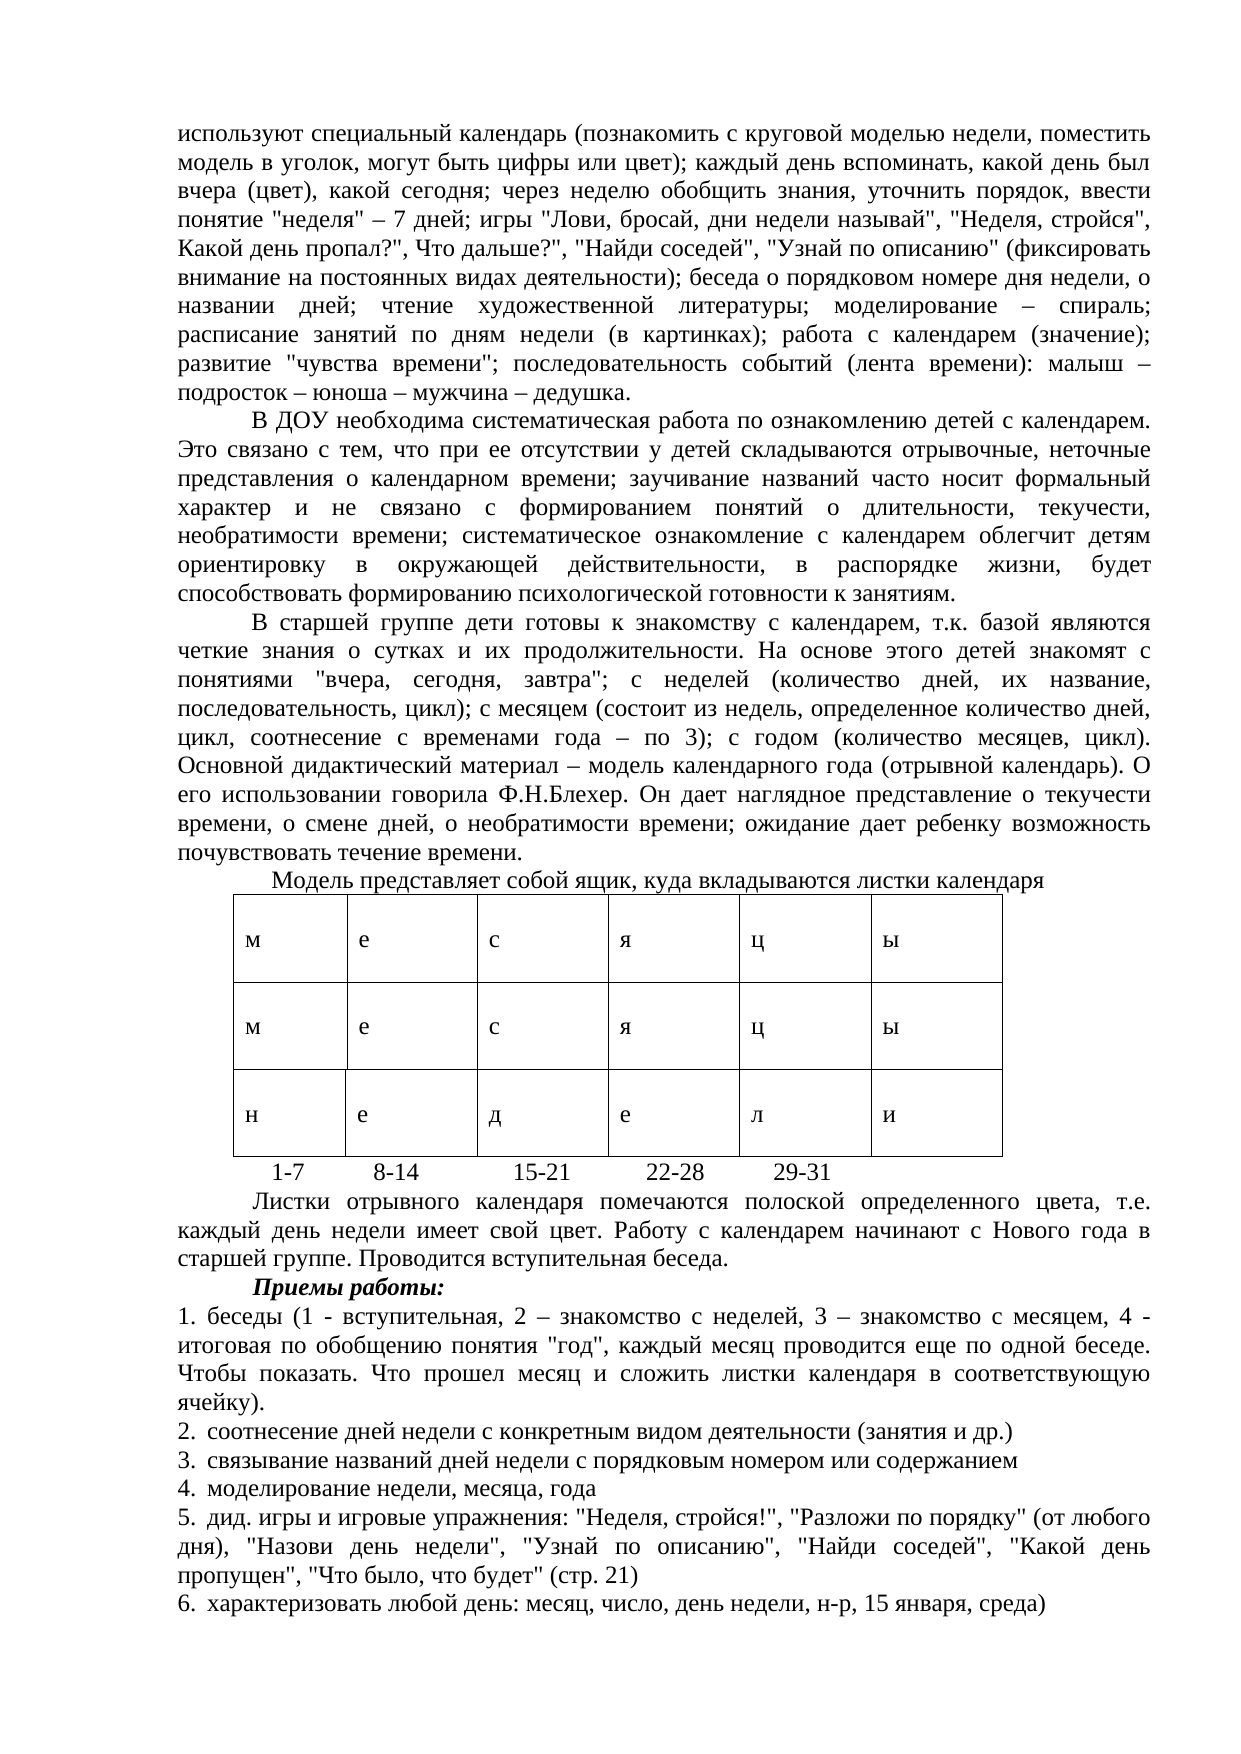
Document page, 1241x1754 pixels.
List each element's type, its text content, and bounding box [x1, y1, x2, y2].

table_cell н [234, 1070, 345, 1156]
list соотнесение дней недели с конкретным видом деятельности (занятия и др.) [177, 1416, 1152, 1445]
text Модель представляет собой ящик, куда вкладываются листки календаря [177, 866, 1152, 894]
table_cell я [609, 983, 739, 1069]
table_header ц [740, 895, 871, 982]
text В ДОУ необходима систематическая работа по ознакомлению детей с календарем. Это связано с тем, что при ее отсутствии у детей складываются отрывочные, неточные представления о календарном времени; заучивание названий часто носит формальный характер и не связано с формированием понятий о длительности, текучести, необратимости времени; систематическое ознакомление с календарем облегчит детям ориентировку в окружающей действительности, в распорядке жизни, будет способствовать формированию психологической готовности к занятиям. [177, 406, 1152, 607]
table_header с [478, 895, 608, 982]
list характеризовать любой день: месяц, число, день недели, н-р, 15 января, среда) [177, 1588, 1152, 1617]
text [177, 118, 1152, 406]
table_cell ы [872, 983, 1002, 1069]
text Листки отрывного календаря помечаются полоской определенного цвета, т.е. каждый день недели имеет свой цвет. Работу с календарем начинают с Нового года в старшей группе. Проводится вступительная беседа. [177, 1186, 1152, 1272]
table_cell ц [740, 983, 871, 1069]
table_cell е [346, 1070, 477, 1156]
text В старшей группе дети готовы к знакомству с календарем, т.к. базой являются четкие знания о сутках и их продолжительности. На основе этого детей знакомят с понятиями "вчера, сегодня, завтра"; с неделей (количество дней, их название, последовательность, цикл); с месяцем (состоит из недель, определенное количество дней, цикл, соотнесение с временами года – по 3); с годом (количество месяцев, цикл). Основной дидактический материал – модель календарного года (отрывной календарь). О его использовании говорила Ф.Н.Блехер. Он дает наглядное представление о текучести времени, о смене дней, о необратимости времени; ожидание дает ребенку возможность почувствовать течение времени. [177, 607, 1152, 866]
table_cell и [872, 1070, 1002, 1156]
table_cell е [609, 1070, 739, 1156]
list связывание названий дней недели с порядковым номером или содержанием [177, 1445, 1152, 1473]
table_header м [234, 895, 347, 982]
list дид. игры и игровые упражнения: "Неделя, стройся!", "Разложи по порядку" (от любого дня), "Назови день недели", "Узнай по описанию", "Найди соседей", "Какой день пропущен", "Что было, что будет" (стр. 21) [177, 1502, 1152, 1588]
table_cell д [478, 1070, 608, 1156]
table_cell е [348, 983, 477, 1069]
table_cell с [478, 983, 608, 1069]
list моделирование недели, месяца, года [177, 1473, 1152, 1502]
list беседы (1 - вступительная, 2 – знакомство с неделей, 3 – знакомство с месяцем, 4 - итоговая по обобщению понятия "год", каждый месяц проводится еще по одной беседе. Чтобы показать. Что прошел месяц и сложить листки календаря в соответствующую ячейку). [177, 1301, 1152, 1416]
table_header ы [872, 895, 1002, 982]
table_cell л [740, 1070, 871, 1156]
table_cell м [234, 983, 347, 1069]
table_header е [348, 895, 477, 982]
table_header я [609, 895, 739, 982]
text 1-7 8-14 15-21 22-28 29-31 [177, 1157, 1152, 1186]
text Приемы работы: [177, 1272, 1152, 1301]
